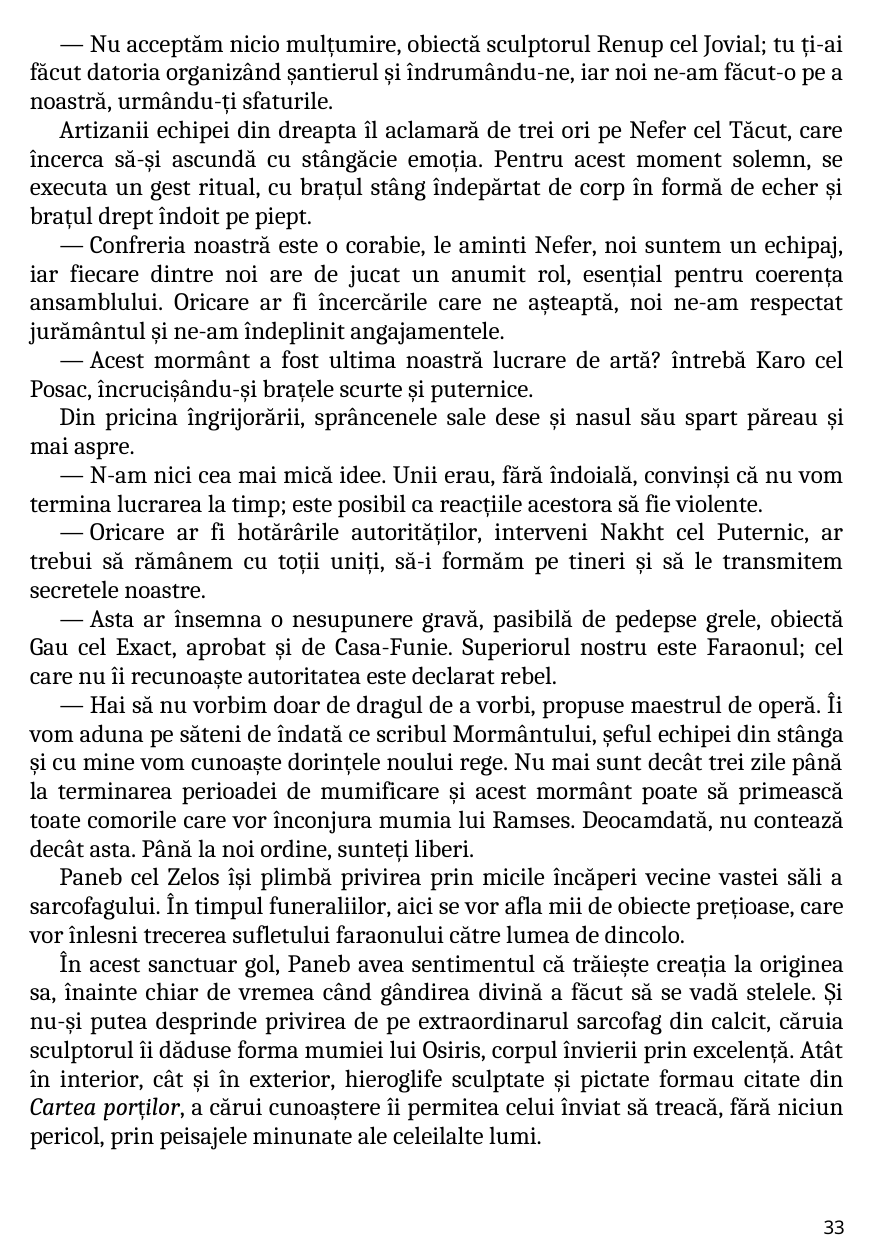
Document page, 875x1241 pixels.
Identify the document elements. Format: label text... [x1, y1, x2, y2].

text — Confreria noastră este o corabie, le aminti Nefer, noi suntem un echipaj, iar fiecare dintre noi are de jucat un anumit rol, esențial pentru coerența ansamblului. Oricare ar fi încercările care ne așteaptă, noi ne-am respectat jurământul și ne-am îndeplinit angajamentele. [29, 231, 844, 346]
text Artizanii echipei din dreapta îl aclamară de trei ori pe Nefer cel Tăcut, care încerca să-și ascundă cu stângăcie emoția. Pentru acest moment solemn, se executa un gest ritual, cu brațul stâng îndepărtat de corp în formă de echer și brațul drept îndoit pe piept. [29, 116, 844, 231]
text — Nu acceptăm nicio mulțumire, obiectă sculptorul Renup cel Jovial; tu ți-ai făcut datoria organizând șantierul și îndrumându-ne, iar noi ne-am făcut-o pe a noastră, urmându-ți sfaturile. [29, 29, 844, 116]
text Paneb cel Zelos își plimbă privirea prin micile încăperi vecine vastei săli a sarcofagului. În timpul funeraliilor, aici se vor afla mii de obiecte prețioase, care vor înlesni trecerea sufletului faraonului către lumea de dincolo. [29, 863, 844, 949]
text Din pricina îngrijorării, sprâncenele sale dese și nasul său spart păreau și mai aspre. [29, 403, 844, 461]
text — Hai să nu vorbim doar de dragul de a vorbi, propuse maestrul de operă. Îi vom aduna pe săteni de îndată ce scribul Mormântului, șeful echipei din stânga și cu mine vom cunoaște dorințele noului rege. Nu mai sunt decât trei zile până la terminarea perioadei de mumificare și acest mormânt poate să primească toate comorile care vor înconjura mumia lui Ramses. Deocamdată, nu contează decât asta. Până la noi ordine, sunteți liberi. [29, 691, 844, 863]
text — N-am nici cea mai mică idee. Unii erau, fără îndoială, convinși că nu vom termina lucrarea la timp; este posibil ca reacțiile acestora să fie violente. [29, 461, 844, 518]
text — Oricare ar fi hotărârile autorităților, interveni Nakht cel Puternic, ar trebui să rămânem cu toții uniți, să-i formăm pe tineri și să le transmitem secretele noastre. [29, 518, 844, 604]
text — Asta ar însemna o nesupunere gravă, pasibilă de pedepse grele, obiectă Gau cel Exact, aprobat și de Casa-Funie. Superiorul nostru este Faraonul; cel care nu îi recunoaște autoritatea este declarat rebel. [29, 604, 844, 691]
text — Acest mormânt a fost ultima noastră lucrare de artă? întrebă Karo cel Posac, încrucișându-și brațele scurte și puternice. [29, 346, 844, 403]
text În acest sanctuar gol, Paneb avea sentimentul că trăiește creația la originea sa, înainte chiar de vremea când gândirea divină a făcut să se vadă stelele. Și nu-și putea desprinde privirea de pe extraordinarul sarcofag din calcit, căruia sculptorul îi dăduse forma mumiei lui Osiris, corpul învierii prin excelență. Atât în interior, cât și în exterior, hieroglife sculptate și pictate formau citate din Cartea porților, a cărui cunoaștere îi permitea celui înviat să treacă, fără niciun pericol, prin peisajele minunate ale celeilalte lumi. [29, 949, 844, 1151]
